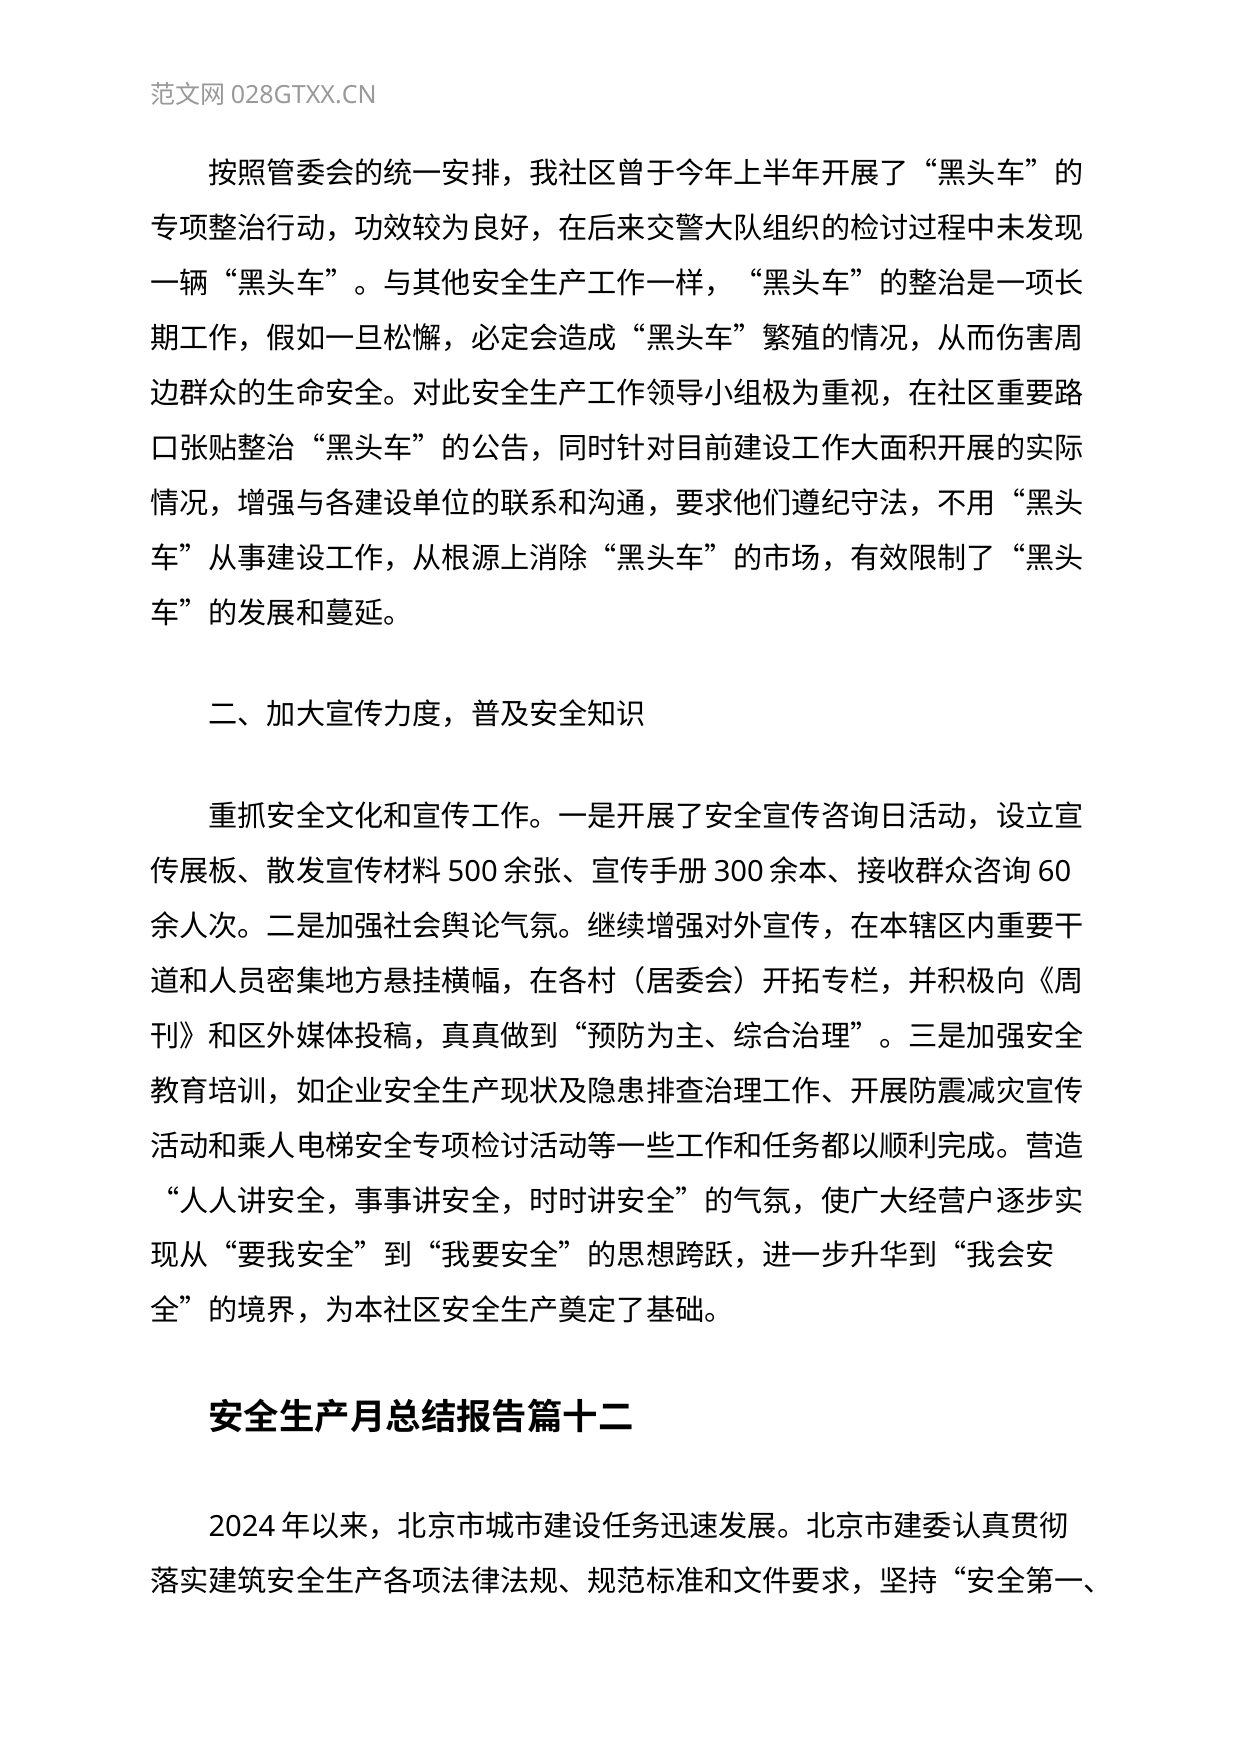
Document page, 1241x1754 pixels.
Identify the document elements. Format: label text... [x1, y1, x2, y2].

text 安全生产月总结报告篇十二 [150, 1389, 1090, 1440]
text 二、加大宣传力度，普及安全知识 [150, 691, 1090, 733]
text 重抓安全文化和宣传工作。一是开展了安全宣传咨询日活动，设立宣传展板、散发宣传材料500余张、宣传手册300余本、接收群众咨询60余人次。二是加强社会舆论气氛。继续增强对外宣传，在本辖区内重要干道和人员密集地方悬挂横幅，在各村（居委会）开拓专栏，并积极向《周刊》和区外媒体投稿，真真做到“预防为主、综合治理”。三是加强安全教育培训，如企业安全生产现状及隐患排查治理工作、开展防震减灾宣传活动和乘人电梯安全专项检讨活动等一些工作和任务都以顺利完成。营造“人人讲安全，事事讲安全，时时讲安全”的气氛，使广大经营户逐步实现从“要我安全”到“我要安全”的思想跨跃，进一步升华到“我会安全”的境界，为本社区安全生产奠定了基础。 [150, 793, 1090, 1329]
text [150, 1502, 1090, 1599]
text 按照管委会的统一安排，我社区曾于今年上半年开展了“黑头车”的专项整治行动，功效较为良好，在后来交警大队组织的检讨过程中未发现一辆“黑头车”。与其他安全生产工作一样，“黑头车”的整治是一项长期工作，假如一旦松懈，必定会造成“黑头车”繁殖的情况，从而伤害周边群众的生命安全。对此安全生产工作领导小组极为重视，在社区重要路口张贴整治“黑头车”的公告，同时针对目前建设工作大面积开展的实际情况，增强与各建设单位的联系和沟通，要求他们遵纪守法，不用“黑头车”从事建设工作，从根源上消除“黑头车”的市场，有效限制了“黑头车”的发展和蔓延。 [150, 150, 1090, 631]
